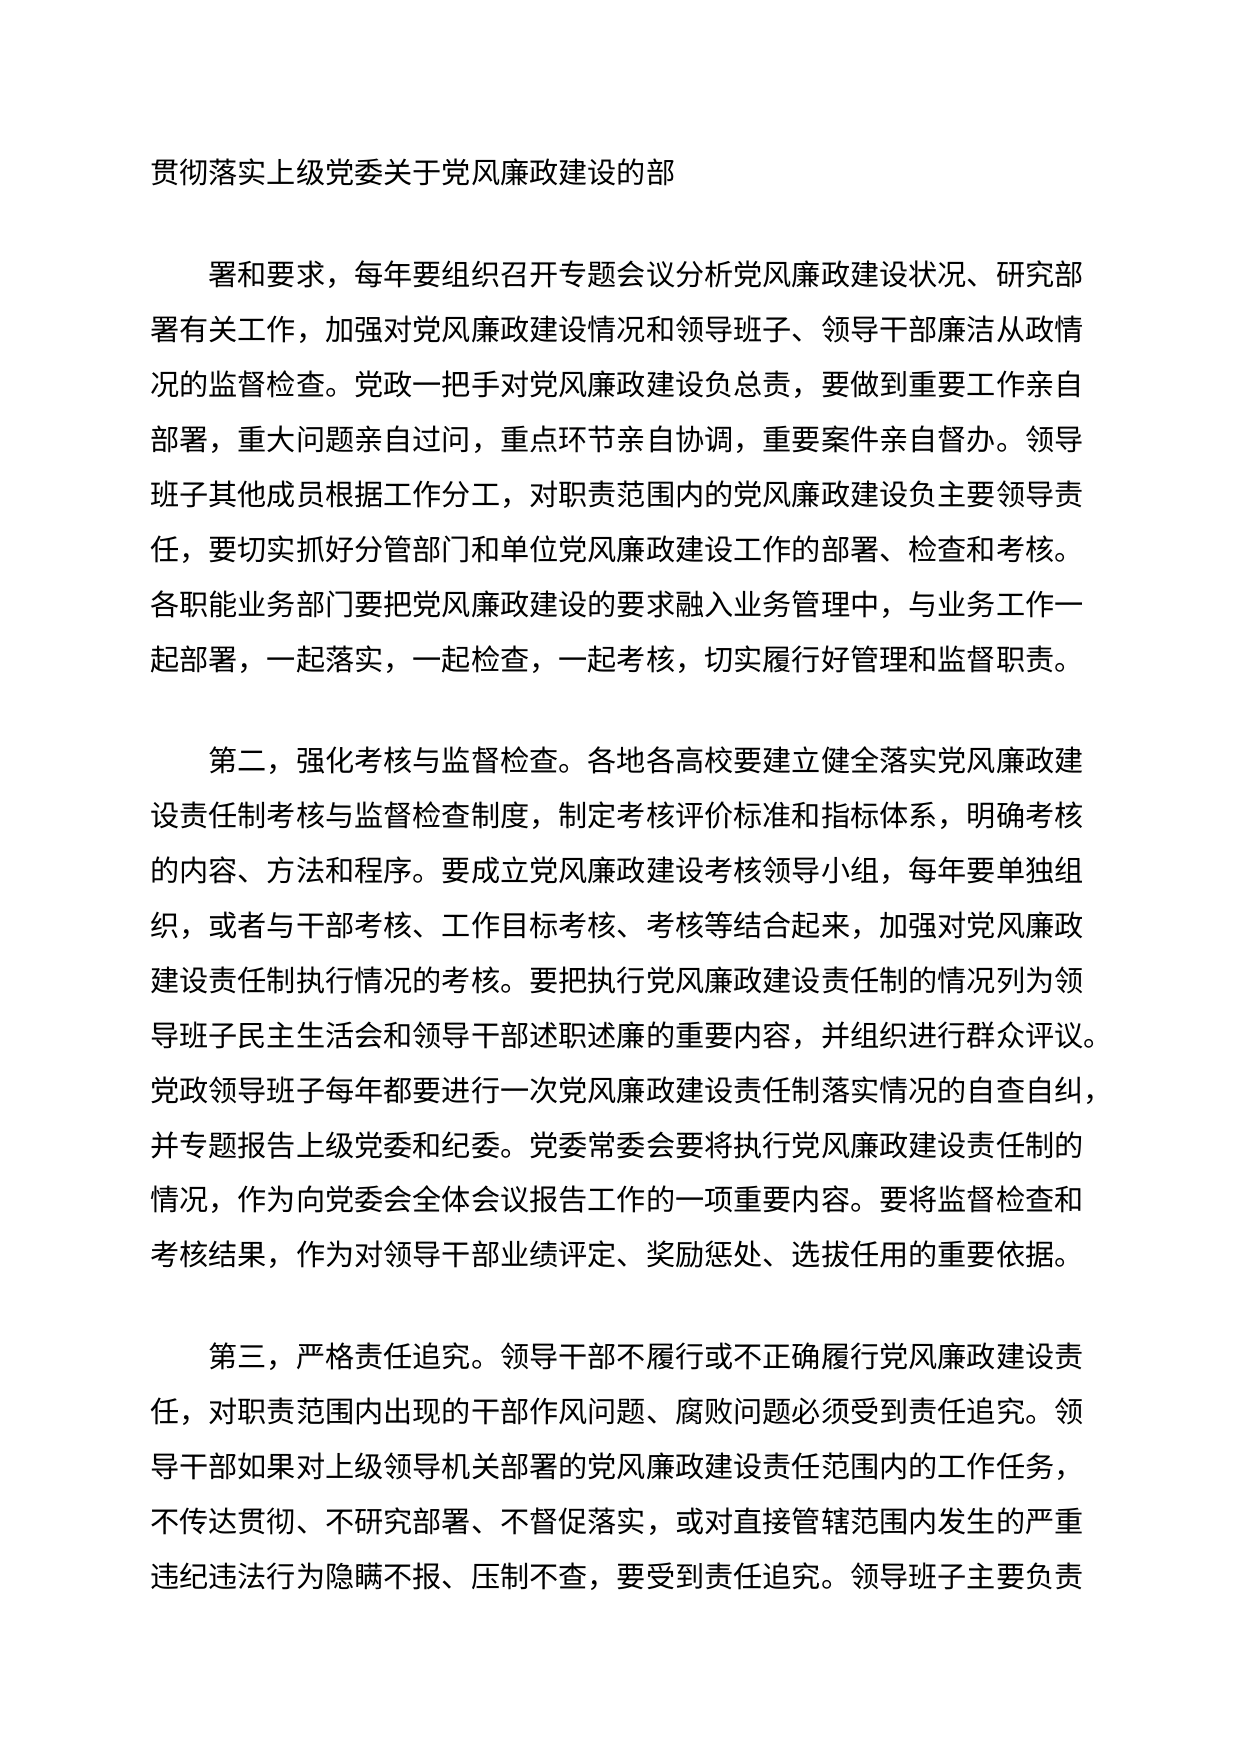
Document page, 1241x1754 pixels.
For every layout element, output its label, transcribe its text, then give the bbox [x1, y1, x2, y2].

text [150, 1334, 1090, 1596]
text 第二，强化考核与监督检查。各地各高校要建立健全落实党风廉政建设责任制考核与监督检查制度，制定考核评价标准和指标体系，明确考核的内容、方法和程序。要成立党风廉政建设考核领导小组，每年要单独组织，或者与干部考核、工作目标考核、考核等结合起来，加强对党风廉政建设责任制执行情况的考核。要把执行党风廉政建设责任制的情况列为领导班子民主生活会和领导干部述职述廉的重要内容，并组织进行群众评议。党政领导班子每年都要进行一次党风廉政建设责任制落实情况的自查自纠，并专题报告上级党委和纪委。党委常委会要将执行党风廉政建设责任制的情况，作为向党委会全体会议报告工作的一项重要内容。要将监督检查和考核结果，作为对领导干部业绩评定、奖励惩处、选拔任用的重要依据。 [150, 738, 1090, 1274]
text 署和要求，每年要组织召开专题会议分析党风廉政建设状况、研究部署有关工作，加强对党风廉政建设情况和领导班子、领导干部廉洁从政情况的监督检查。党政一把手对党风廉政建设负总责，要做到重要工作亲自部署，重大问题亲自过问，重点环节亲自协调，重要案件亲自督办。领导班子其他成员根据工作分工，对职责范围内的党风廉政建设负主要领导责任，要切实抓好分管部门和单位党风廉政建设工作的部署、检查和考核。各职能业务部门要把党风廉政建设的要求融入业务管理中，与业务工作一起部署，一起落实，一起检查，一起考核，切实履行好管理和监督职责。 [150, 252, 1090, 678]
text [150, 150, 1090, 192]
